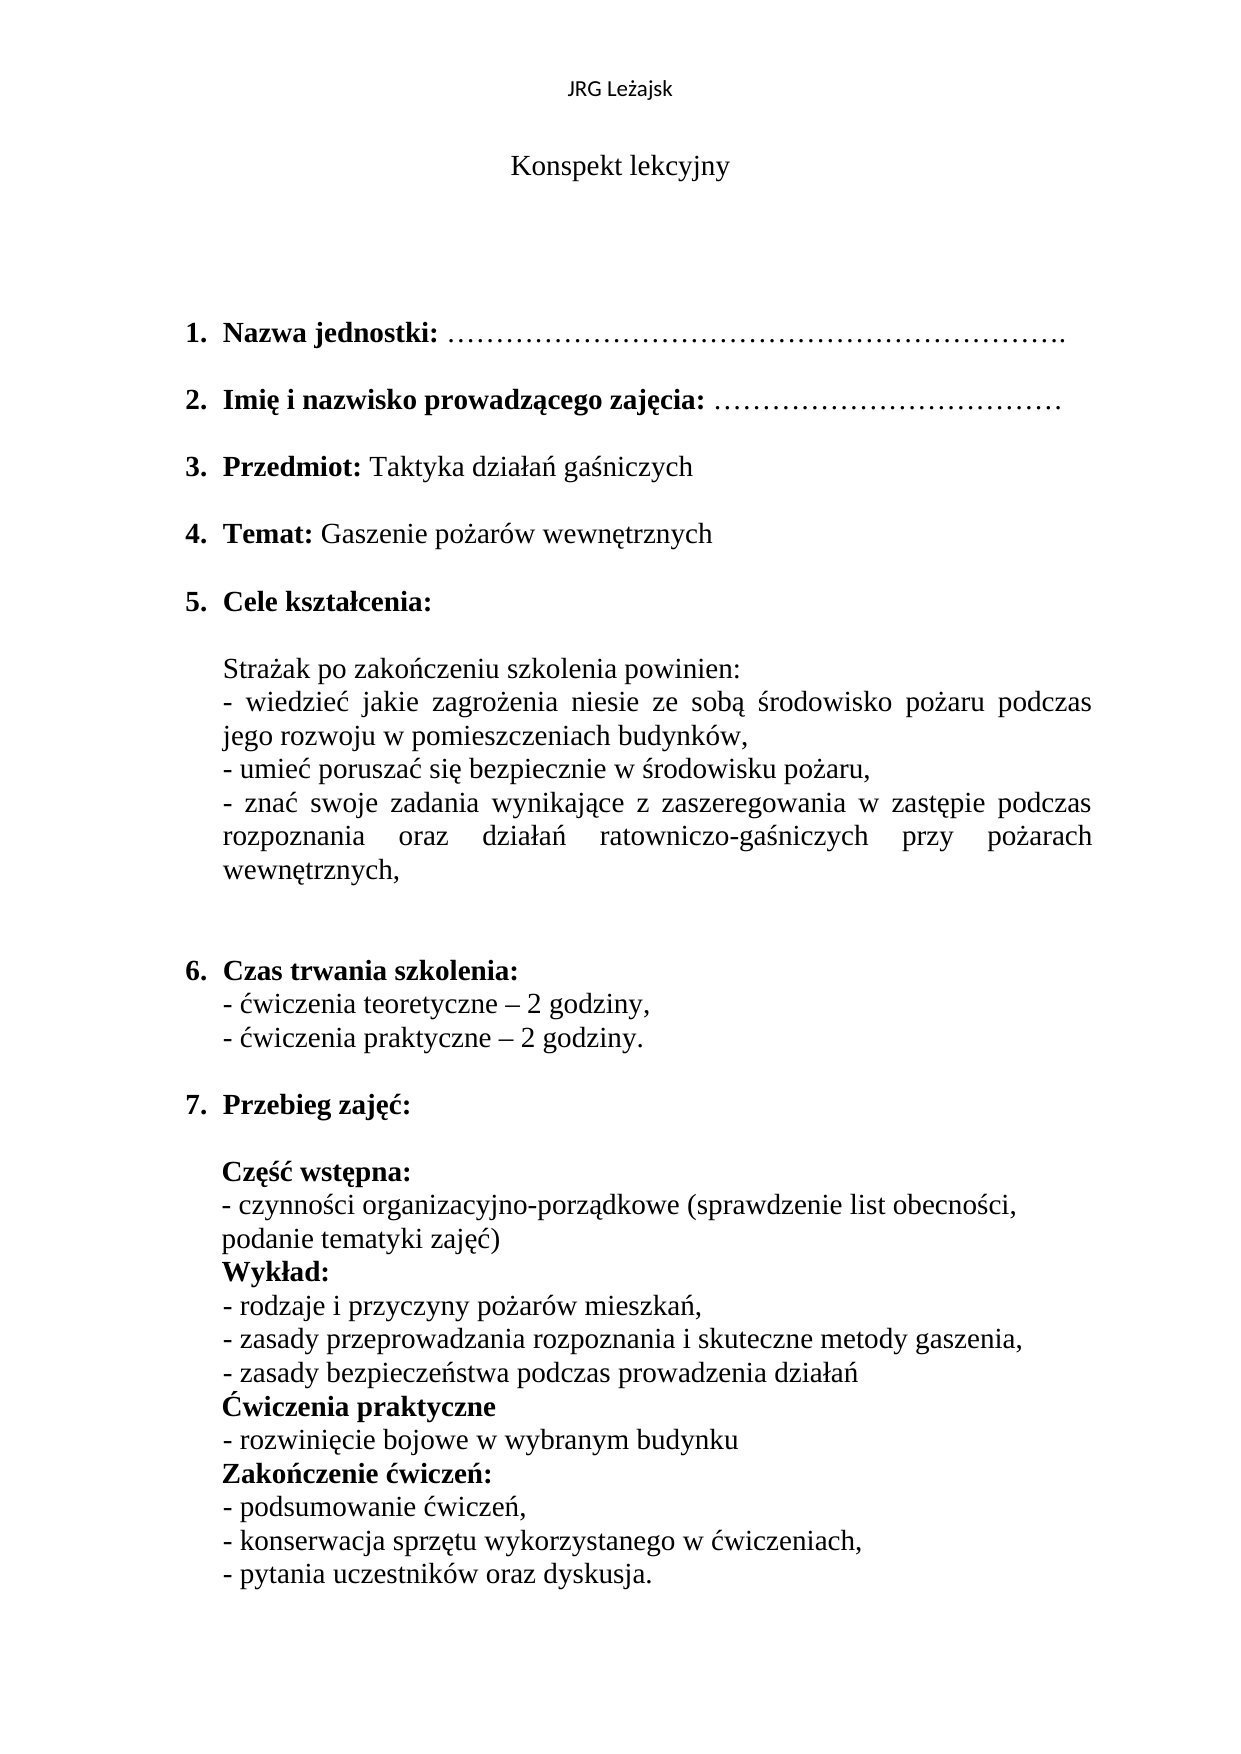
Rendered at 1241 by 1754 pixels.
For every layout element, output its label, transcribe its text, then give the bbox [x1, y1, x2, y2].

list - rodzaje i przyczyny pożarów mieszkań, [223, 1288, 1093, 1322]
text Część wstępna: [221, 1154, 1093, 1187]
list Strażak po zakończeniu szkolenia powinien: [223, 651, 1093, 684]
text Zakończenie ćwiczeń: [148, 1456, 1093, 1489]
list Nazwa jednostki: ………………………………………………………. [185, 315, 1093, 349]
list Cele kształcenia: [185, 584, 1093, 617]
list - podsumowanie ćwiczeń, [223, 1489, 1093, 1523]
list - ćwiczenia teoretyczne – 2 godziny, [223, 986, 1093, 1020]
list Imię i nazwisko prowadzącego zajęcia: ……………………………… [185, 382, 1093, 416]
list - rozwinięcie bojowe w wybranym budynku [223, 1422, 1093, 1456]
list - ćwiczenia praktyczne – 2 godziny. [223, 1020, 1093, 1053]
text Wykład: [148, 1254, 1093, 1288]
list - zasady przeprowadzania rozpoznania i skuteczne metody gaszenia, [223, 1322, 1093, 1355]
list Czas trwania szkolenia: [185, 953, 1093, 986]
list Przedmiot: Taktyka działań gaśniczych [185, 449, 1093, 483]
text - czynności organizacyjno-porządkowe (sprawdzenie list obecności, podanie tematyki zajęć) [221, 1187, 1093, 1254]
text Konspekt lekcyjny [148, 148, 1093, 181]
text Ćwiczenia praktyczne [148, 1389, 1093, 1422]
list - konserwacja sprzętu wykorzystanego w ćwiczeniach, [223, 1523, 1093, 1556]
list - wiedzieć jakie zagrożenia niesie ze sobą środowisko pożaru podczas jego rozwoju w pomieszczeniach budynków, [223, 684, 1093, 751]
list - znać swoje zadania wynikające z zaszeregowania w zastępie podczas rozpoznania oraz działań ratowniczo-gaśniczych przy pożarach wewnętrznych, [223, 785, 1093, 886]
list - pytania uczestników oraz dyskusja. [223, 1556, 1093, 1590]
list - zasady bezpieczeństwa podczas prowadzenia działań [223, 1355, 1093, 1389]
list Przebieg zajęć: [185, 1087, 1093, 1120]
list Temat: Gaszenie pożarów wewnętrznych [185, 517, 1093, 550]
list - umieć poruszać się bezpiecznie w środowisku pożaru, [223, 751, 1093, 785]
